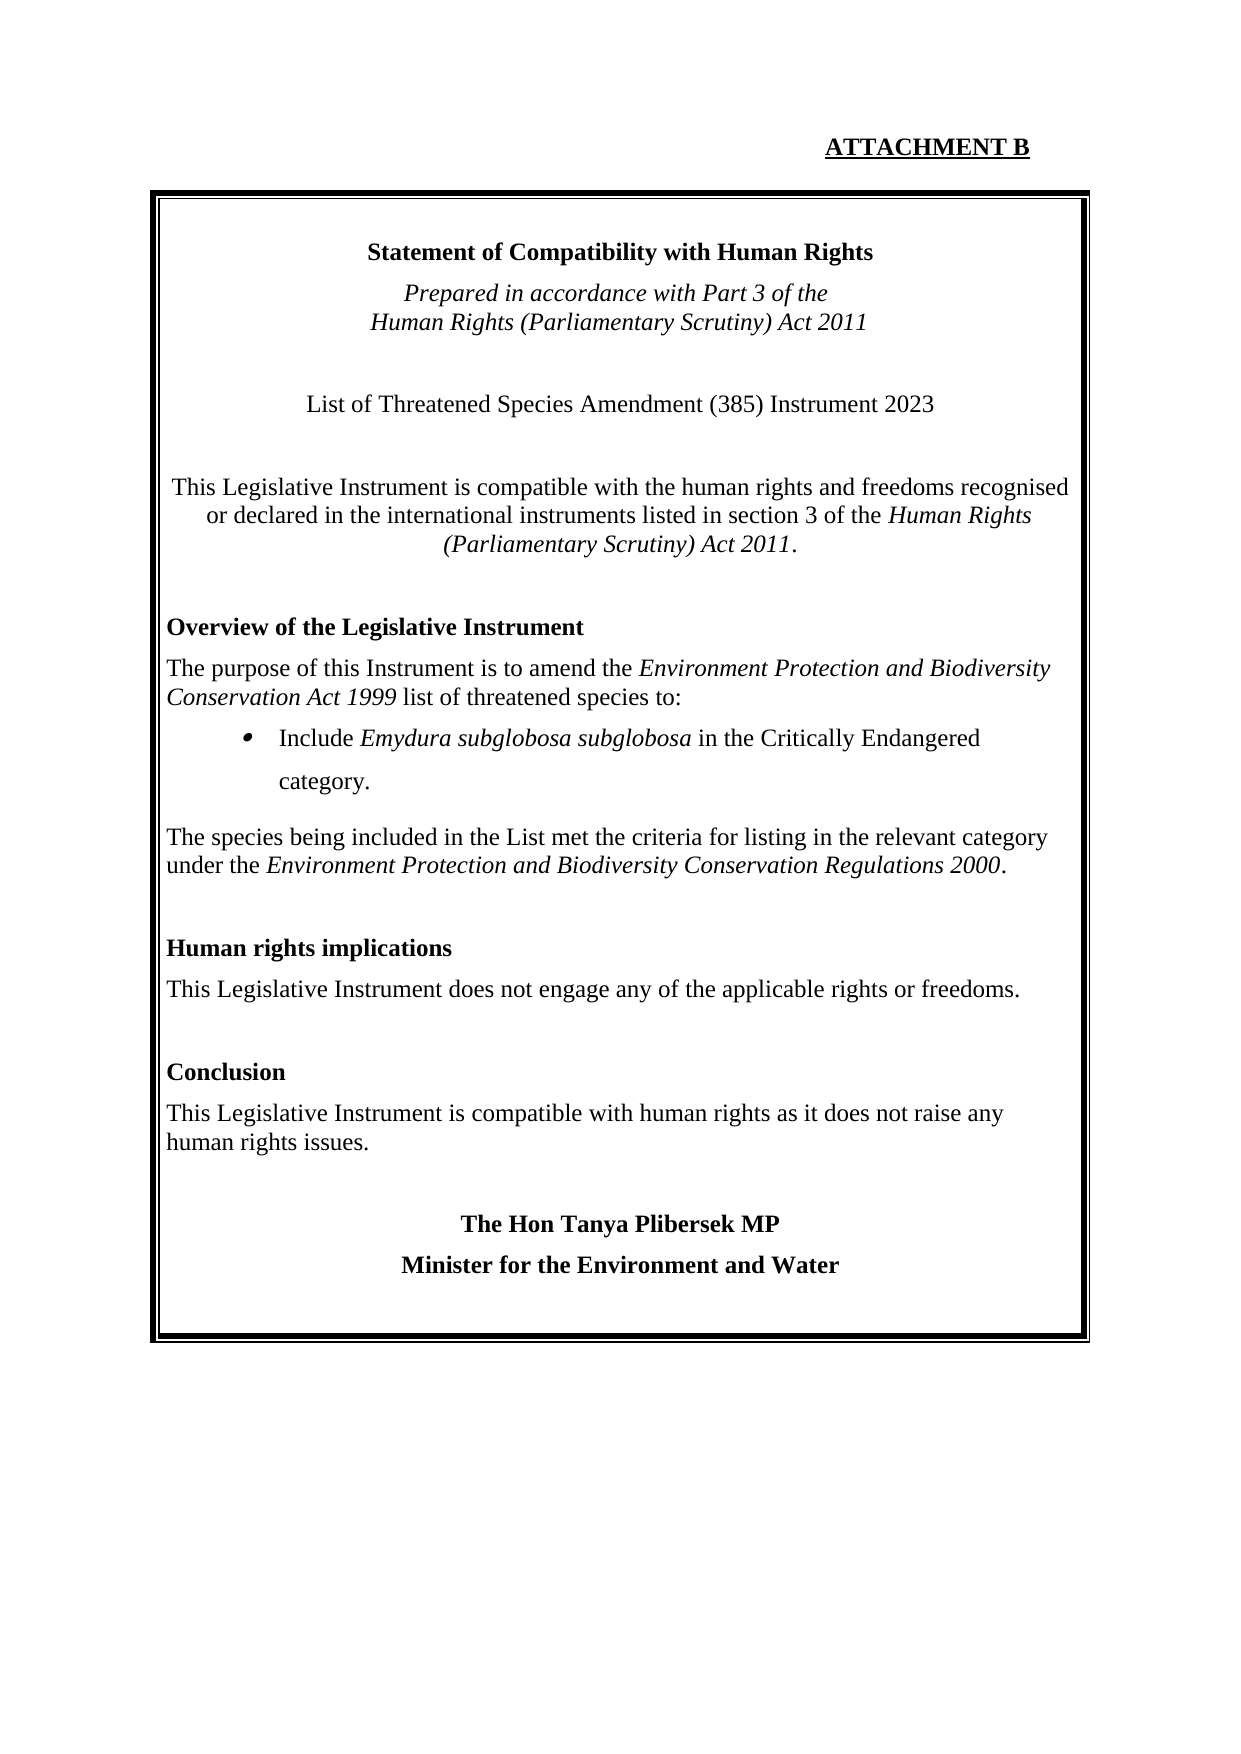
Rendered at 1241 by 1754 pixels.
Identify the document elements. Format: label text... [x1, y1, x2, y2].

text ATTACHMENT B [825, 132, 1090, 161]
table_header Statement of Compatibility with Human Rights Prepared in accordance with Part 3 of the Human Rights (Parliamentary Scrutiny) Act 2011 List of Threatened Species Amendment (385) Instrument 2023 This Legislative Instrument is compatible with the human rights and freedoms recognised or declared in the international instruments listed in section 3 of the Human Rights (Parliamentary Scrutiny) Act 2011. Overview of the Legislative Instrument The purpose of this Instrument is to amend the Environment Protection and Biodiversity Conservation Act 1999 list of threatened species to: Include Emydura subglobosa subglobosa in the Critically Endangered category. The species being included in the List met the criteria for listing in the relevant category under the Environment Protection and Biodiversity Conservation Regulations 2000. Human rights implications This Legislative Instrument does not engage any of the applicable rights or freedoms. Conclusion This Legislative Instrument is compatible with human rights as it does not raise any human rights issues. The Hon Tanya Plibersek MP Minister for the Environment and Water [160, 199, 1081, 1333]
